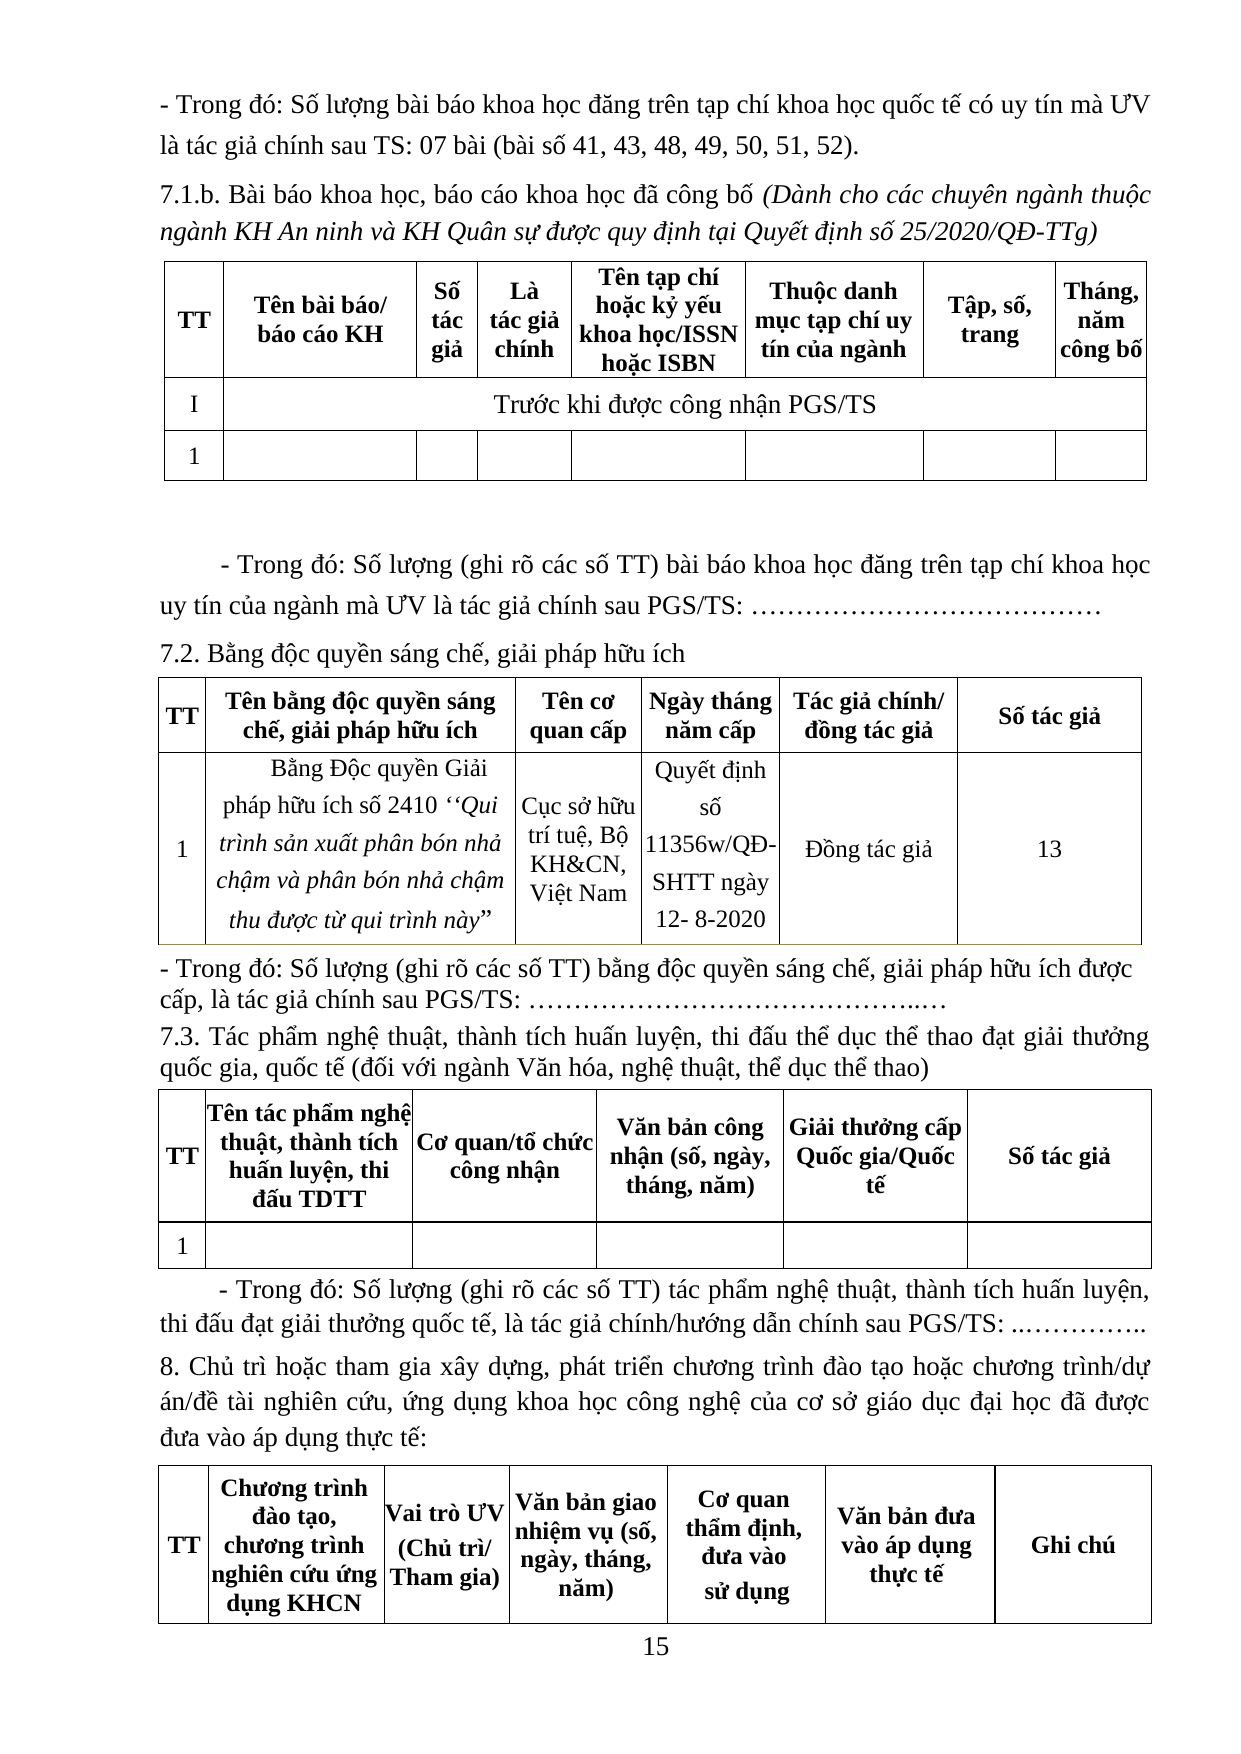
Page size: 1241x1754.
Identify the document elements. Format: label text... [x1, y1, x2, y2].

table_header Văn bản công nhận (số, ngày, tháng, năm) [597, 1090, 783, 1221]
table_cell [746, 431, 923, 480]
text - Trong đó: Số lượng bài báo khoa học đăng trên tạp chí khoa học quốc tế có uy tín mà ƯV là tác giả chính sau TS: 07 bài (bài số 41, 43, 48, 49, 50, 51, 52). [159, 89, 1152, 160]
table_cell Bằng Độc quyền Giải pháp hữu ích số 2410 ‘‘Qui trình sản xuất phân bón nhả chậm và phân bón nhả chậm thu được từ qui trình này” [206, 753, 515, 944]
table_header Ghi chú [996, 1466, 1151, 1623]
table_header Tên tác phẩm nghệ thuật, thành tích huấn luyện, thi đấu TDTT [206, 1090, 412, 1221]
table_header Tên bằng độc quyền sáng chế, giải pháp hữu ích [206, 678, 515, 752]
table_header Thuộc danh mục tạp chí uy tín của ngành [746, 262, 923, 377]
table_cell I [165, 378, 223, 430]
table_header TT [159, 1090, 205, 1221]
text - Trong đó: Số lượng (ghi rõ các số TT) tác phẩm nghệ thuật, thành tích huấn luyện, thi đấu đạt giải thưởng quốc tế, là tác giả chính/hướng dẫn chính sau PGS/TS: ..………….. [159, 1273, 1152, 1338]
table_cell Quyết định số 11356w/QĐ-SHTT ngày 12- 8-2020 [642, 753, 779, 944]
table_cell Trước khi được công nhận PGS/TS [224, 378, 1146, 430]
table_cell [968, 1223, 1151, 1268]
table_cell [206, 1223, 412, 1268]
table_header Là tác giả chính [478, 262, 571, 377]
table_header Tên bài báo/ báo cáo KH [224, 262, 416, 377]
table_cell 1 [159, 1223, 205, 1268]
table_header Số tác giả [958, 678, 1141, 752]
table_cell 1 [159, 753, 205, 944]
table_cell [597, 1223, 783, 1268]
table_header TT [159, 678, 205, 752]
table_header Tác giả chính/ đồng tác giả [780, 678, 957, 752]
table_cell [417, 431, 477, 480]
table_header Tên tạp chí hoặc kỷ yếu khoa học/ISSN hoặc ISBN [572, 262, 745, 377]
table_cell Đồng tác giả [780, 753, 957, 944]
table_header Giải thưởng cấp Quốc gia/Quốc tế [784, 1090, 967, 1221]
table_header Tháng, năm công bố [1056, 262, 1146, 377]
table_cell [784, 1223, 967, 1268]
text 7.3. Tác phẩm nghệ thuật, thành tích huấn luyện, thi đấu thể dục thể thao đạt giải thưởng quốc gia, quốc tế (đối với ngành Văn hóa, nghệ thuật, thể dục thể thao) [159, 1020, 1152, 1082]
table_header Cơ quan thẩm định, đưa vào sử dụng [668, 1466, 825, 1623]
table_header Tên cơ quan cấp [516, 678, 641, 752]
table_cell [224, 431, 416, 480]
table_header Ngày tháng năm cấp [642, 678, 779, 752]
text 8. Chủ trì hoặc tham gia xây dựng, phát triển chương trình đào tạo hoặc chương trình/dự án/đề tài nghiên cứu, ứng dụng khoa học công nghệ của cơ sở giáo dục đại học đã được đưa vào áp dụng thực tế: [159, 1350, 1152, 1452]
table_cell [478, 431, 571, 480]
table_cell 13 [958, 753, 1141, 944]
table_cell [413, 1223, 596, 1268]
text 7.1.b. Bài báo khoa học, báo cáo khoa học đã công bố (Dành cho các chuyên ngành thuộc ngành KH An ninh và KH Quân sự được quy định tại Quyết định số 25/2020/QĐ-TTg) [159, 178, 1152, 246]
table_header Văn bản đưa vào áp dụng thực tế [826, 1466, 994, 1623]
table_cell [924, 431, 1055, 480]
table_header Văn bản giao nhiệm vụ (số, ngày, tháng, năm) [510, 1466, 667, 1623]
table_header Cơ quan/tổ chức công nhận [413, 1090, 596, 1221]
table_cell 1 [165, 431, 223, 480]
table_header Số tác giả [968, 1090, 1151, 1221]
text - Trong đó: Số lượng (ghi rõ các số TT) bài báo khoa học đăng trên tạp chí khoa học uy tín của ngành mà ƯV là tác giả chính sau PGS/TS: ………………………………… [159, 548, 1152, 620]
text - Trong đó: Số lượng (ghi rõ các số TT) bằng độc quyền sáng chế, giải pháp hữu ích được cấp, là tác giả chính sau PGS/TS: ……………………………………..… [159, 952, 1152, 1014]
table_header Tập, số, trang [924, 262, 1055, 377]
table_header TT [159, 1466, 208, 1623]
table_header Số tác giả [417, 262, 477, 377]
table_cell [1056, 431, 1146, 480]
table_header Vai trò ƯV (Chủ trì/ Tham gia) [385, 1466, 509, 1623]
table_header TT [165, 262, 223, 377]
text 7.2. Bằng độc quyền sáng chế, giải pháp hữu ích [159, 638, 1152, 669]
table_cell Cục sở hữu trí tuệ, Bộ KH&CN, Việt Nam [516, 753, 641, 944]
table_header Chương trình đào tạo, chương trình nghiên cứu ứng dụng KHCN [209, 1466, 384, 1623]
table_cell [572, 431, 745, 480]
